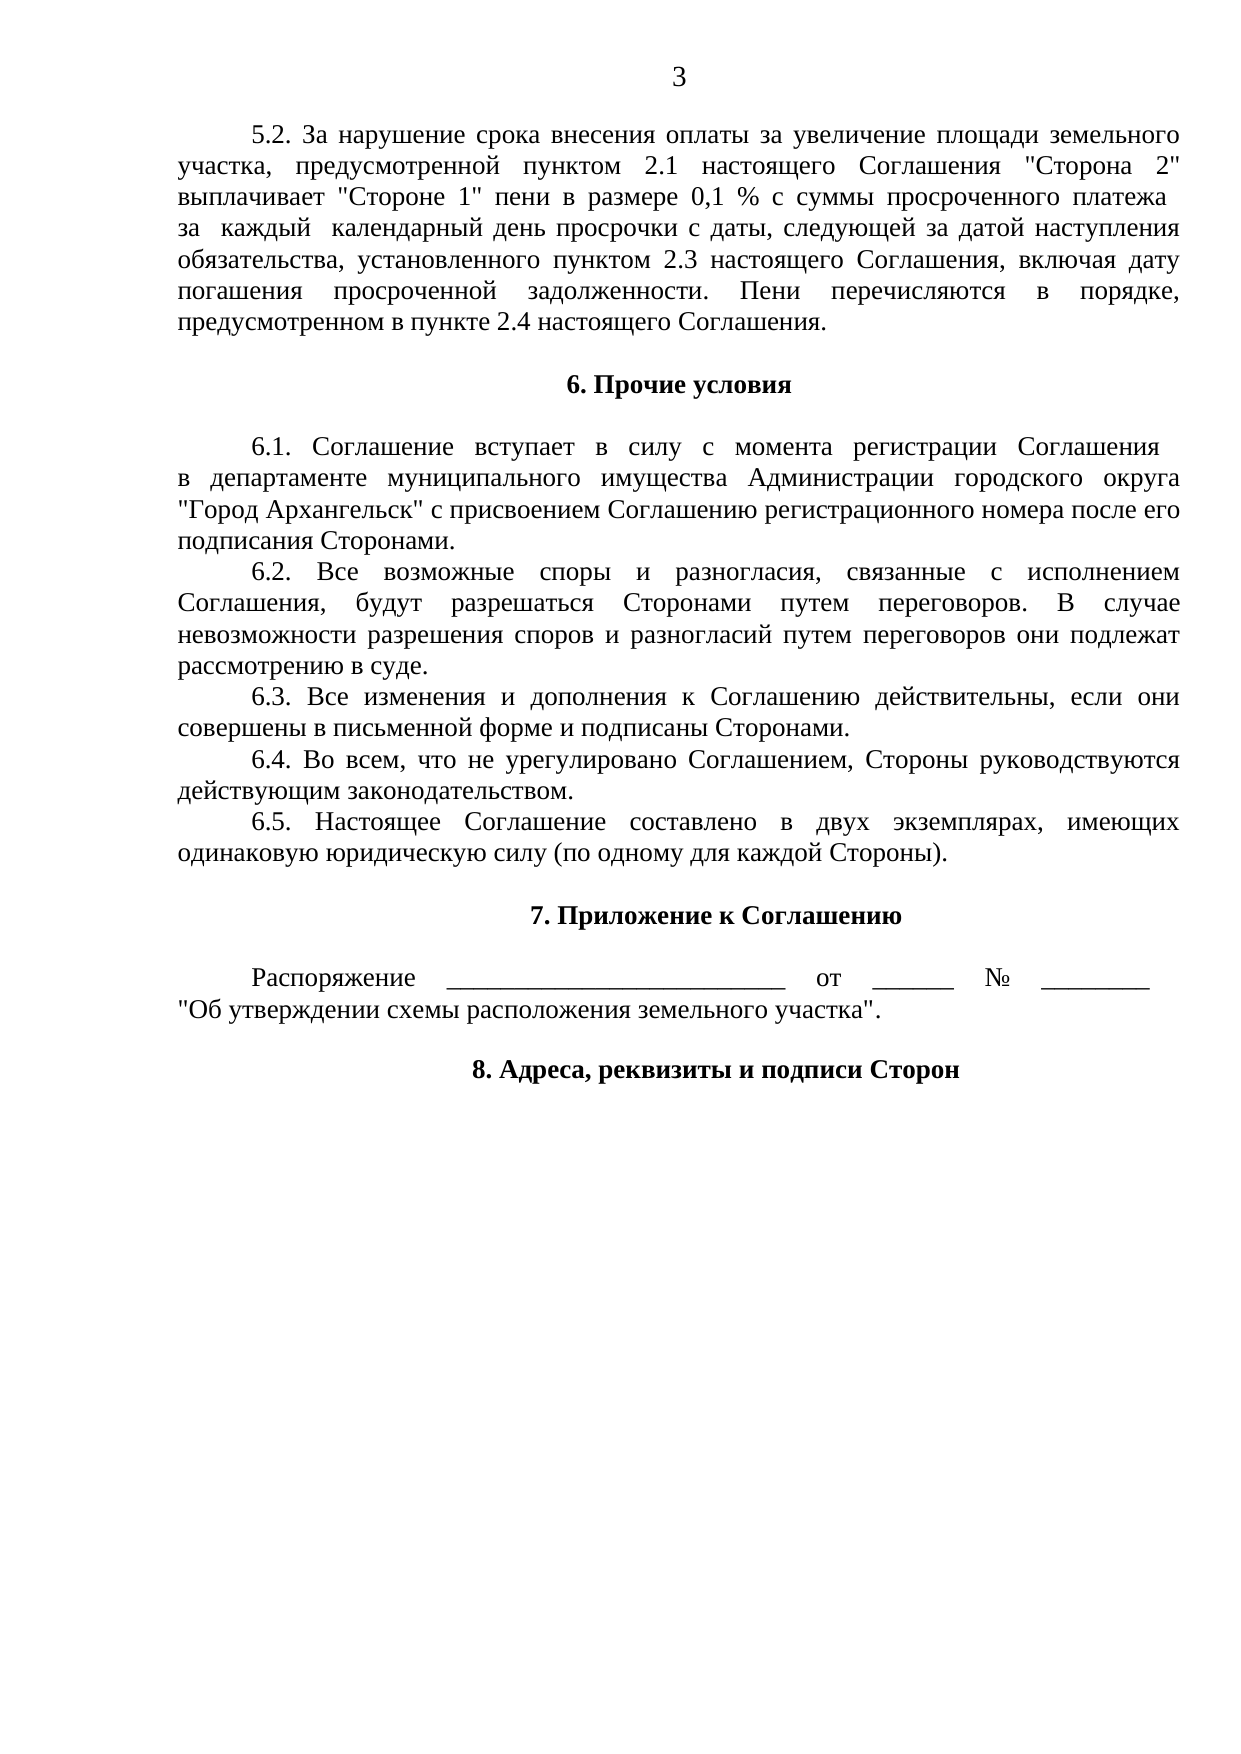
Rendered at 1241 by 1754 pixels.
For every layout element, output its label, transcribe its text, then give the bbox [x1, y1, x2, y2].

text 7. Приложение к Соглашению [177, 899, 1181, 931]
text 6.2. Все возможные споры и разногласия, связанные с исполнением Соглашения, будут разрешаться Сторонами путем переговоров. В случае невозможности разрешения споров и разногласий путем переговоров они подлежат рассмотрению в суде. [177, 556, 1181, 681]
text 5.2. За нарушение срока внесения оплаты за увеличение площади земельного участка, предусмотренной пунктом 2.1 настоящего Соглашения "Сторона 2" выплачивает "Стороне 1" пени в размере 0,1 % с суммы просроченного платежа за каждый календарный день просрочки с даты, следующей за датой наступления обязательства, установленного пунктом 2.3 настоящего Соглашения, включая дату погашения просроченной задолженности. Пени перечисляются в порядке, предусмотренном в пункте 2.4 настоящего Соглашения. [177, 118, 1181, 337]
text 6.5. Настоящее Соглашение составлено в двух экземплярах, имеющих одинаковую юридическую силу (по одному для каждой Стороны). [177, 806, 1181, 868]
text 8. Адреса, реквизиты и подписи Сторон [177, 1056, 1181, 1085]
text Распоряжение _________________________ от ______ № ________ "Об утверждении схемы расположения земельного участка". [177, 962, 1181, 1024]
text 6.4. Во всем, что не урегулировано Соглашением, Стороны руководствуются действующим законодательством. [177, 743, 1181, 806]
text 6. Прочие условия [177, 368, 1181, 399]
text 6.3. Все изменения и дополнения к Соглашению действительны, если они совершены в письменной форме и подписаны Сторонами. [177, 681, 1181, 743]
text 6.1. Соглашение вступает в силу с момента регистрации Соглашения в департаменте муниципального имущества Администрации городского округа "Город Архангельск" с присвоением Соглашению регистрационного номера после его подписания Сторонами. [177, 431, 1181, 556]
